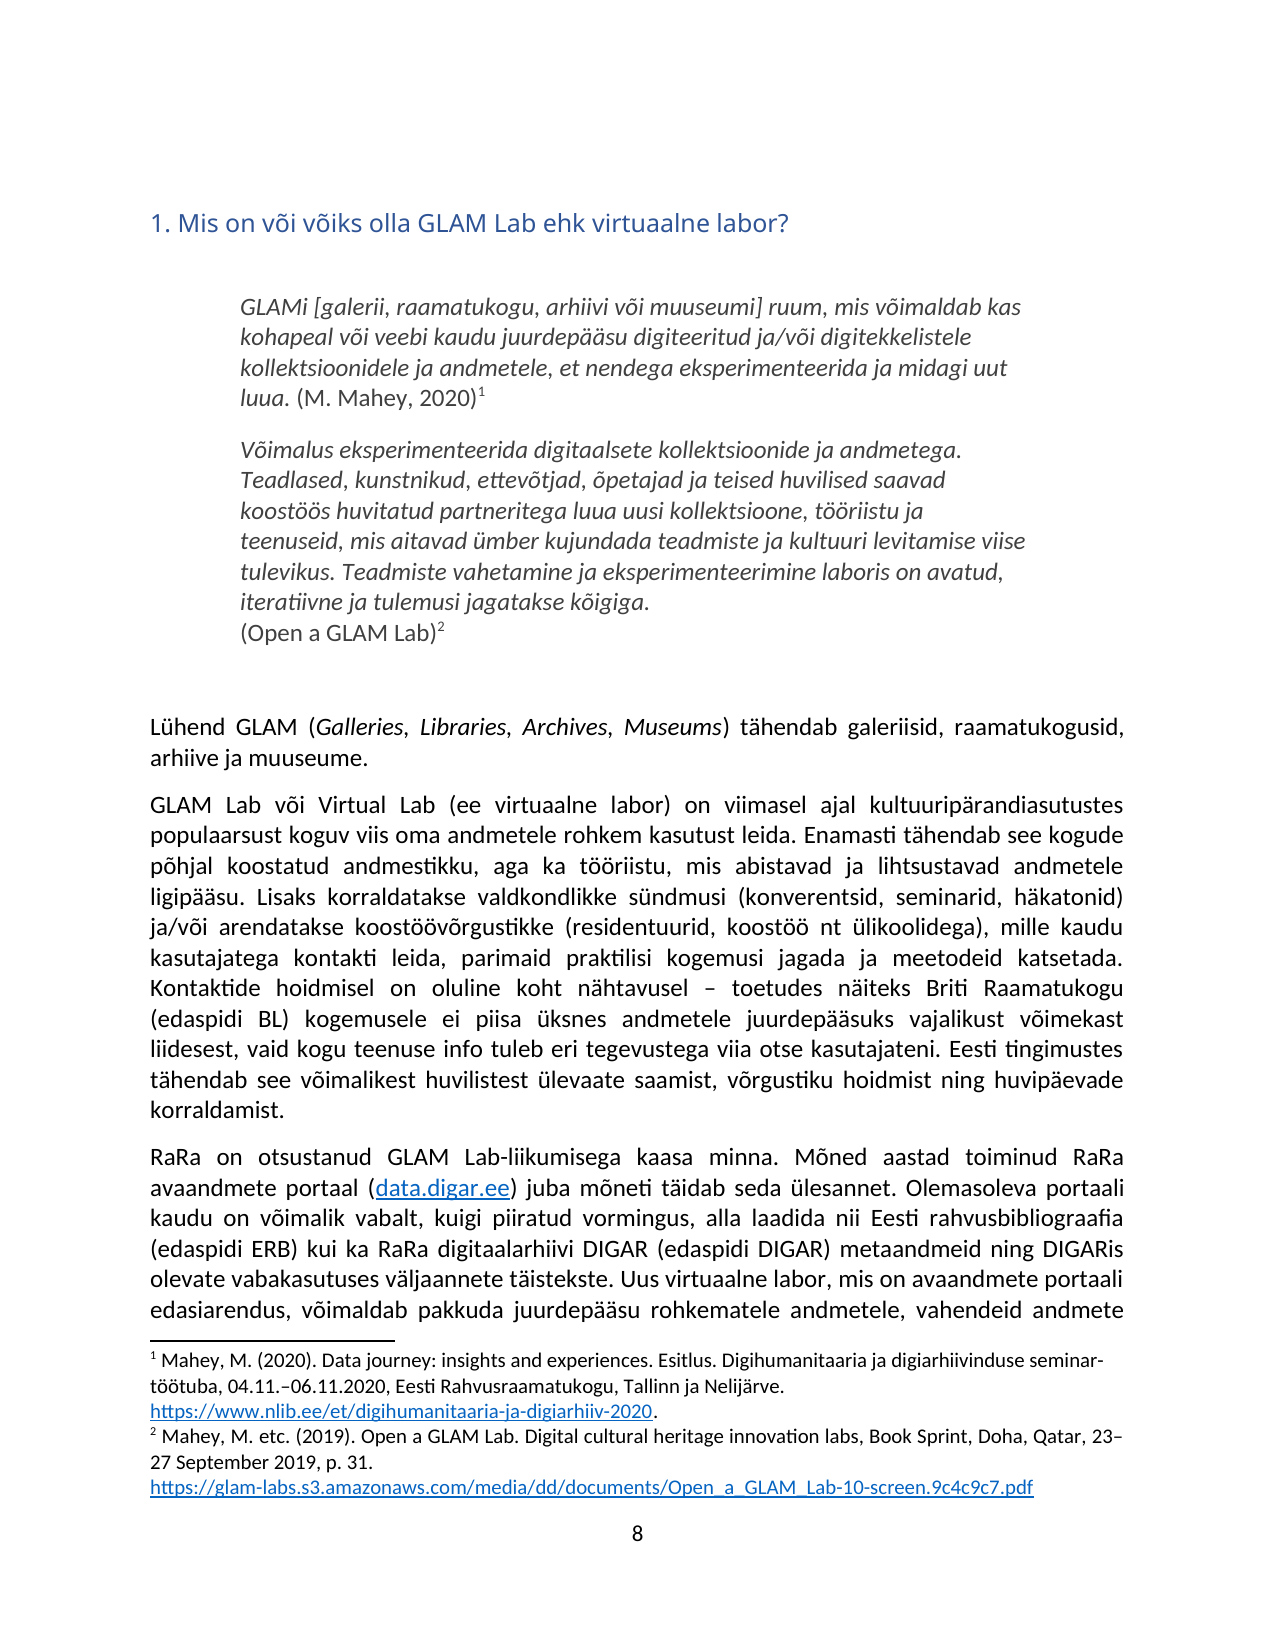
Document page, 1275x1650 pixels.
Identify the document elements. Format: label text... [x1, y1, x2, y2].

text Lühend GLAM (Galleries, Libraries, Archives, Museums) tähendab galeriisid, raamatukogusid, arhiive ja muuseume. [150, 711, 1125, 772]
text GLAMi [galerii, raamatukogu, arhiivi või muuseumi] ruum, mis võimaldab kas kohapeal või veebi kaudu juurdepääsu digiteeritud ja/või digitekkelistele kollektsioonidele ja andmetele, et nendega eksperimenteerida ja midagi uut luua. (M. Mahey, 2020) [240, 291, 1035, 413]
subtitle 1. Mis on või võiks olla GLAM Lab ehk virtuaalne labor? [150, 206, 1125, 239]
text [150, 1141, 1125, 1324]
text Võimalus eksperimenteerida digitaalsete kollektsioonide ja andmetega. Teadlased, kunstnikud, ettevõtjad, õpetajad ja teised huvilised saavad koostöös huvitatud partneritega luua uusi kollektsioone, tööriistu ja teenuseid, mis aitavad ümber kujundada teadmiste ja kultuuri levitamise viise tulevikus. Teadmiste vahetamine ja eksperimenteerimine laboris on avatud, iteratiivne ja tulemusi jagatakse kõigiga. (Open a GLAM Lab) [240, 434, 1035, 647]
text GLAM Lab või Virtual Lab (ee virtuaalne labor) on viimasel ajal kultuuripärandiasutustes populaarsust koguv viis oma andmetele rohkem kasutust leida. Enamasti tähendab see kogude põhjal koostatud andmestikku, aga ka tööriistu, mis abistavad ja lihtsustavad andmetele ligipääsu. Lisaks korraldatakse valdkondlikke sündmusi (konverentsid, seminarid, häkatonid) ja/või arendatakse koostöövõrgustikke (residentuurid, koostöö nt ülikoolidega), mille kaudu kasutajatega kontakti leida, parimaid praktilisi kogemusi jagada ja meetodeid katsetada. Kontaktide hoidmisel on oluline koht nähtavusel – toetudes näiteks Briti Raamatukogu (edaspidi BL) kogemusele ei piisa üksnes andmetele juurdepääsuks vajalikust võimekast liidesest, vaid kogu teenuse info tuleb eri tegevustega viia otse kasutajateni. Eesti tingimustes tähendab see võimalikest huvilistest ülevaate saamist, võrgustiku hoidmist ning huvipäevade korraldamist. [150, 789, 1125, 1125]
